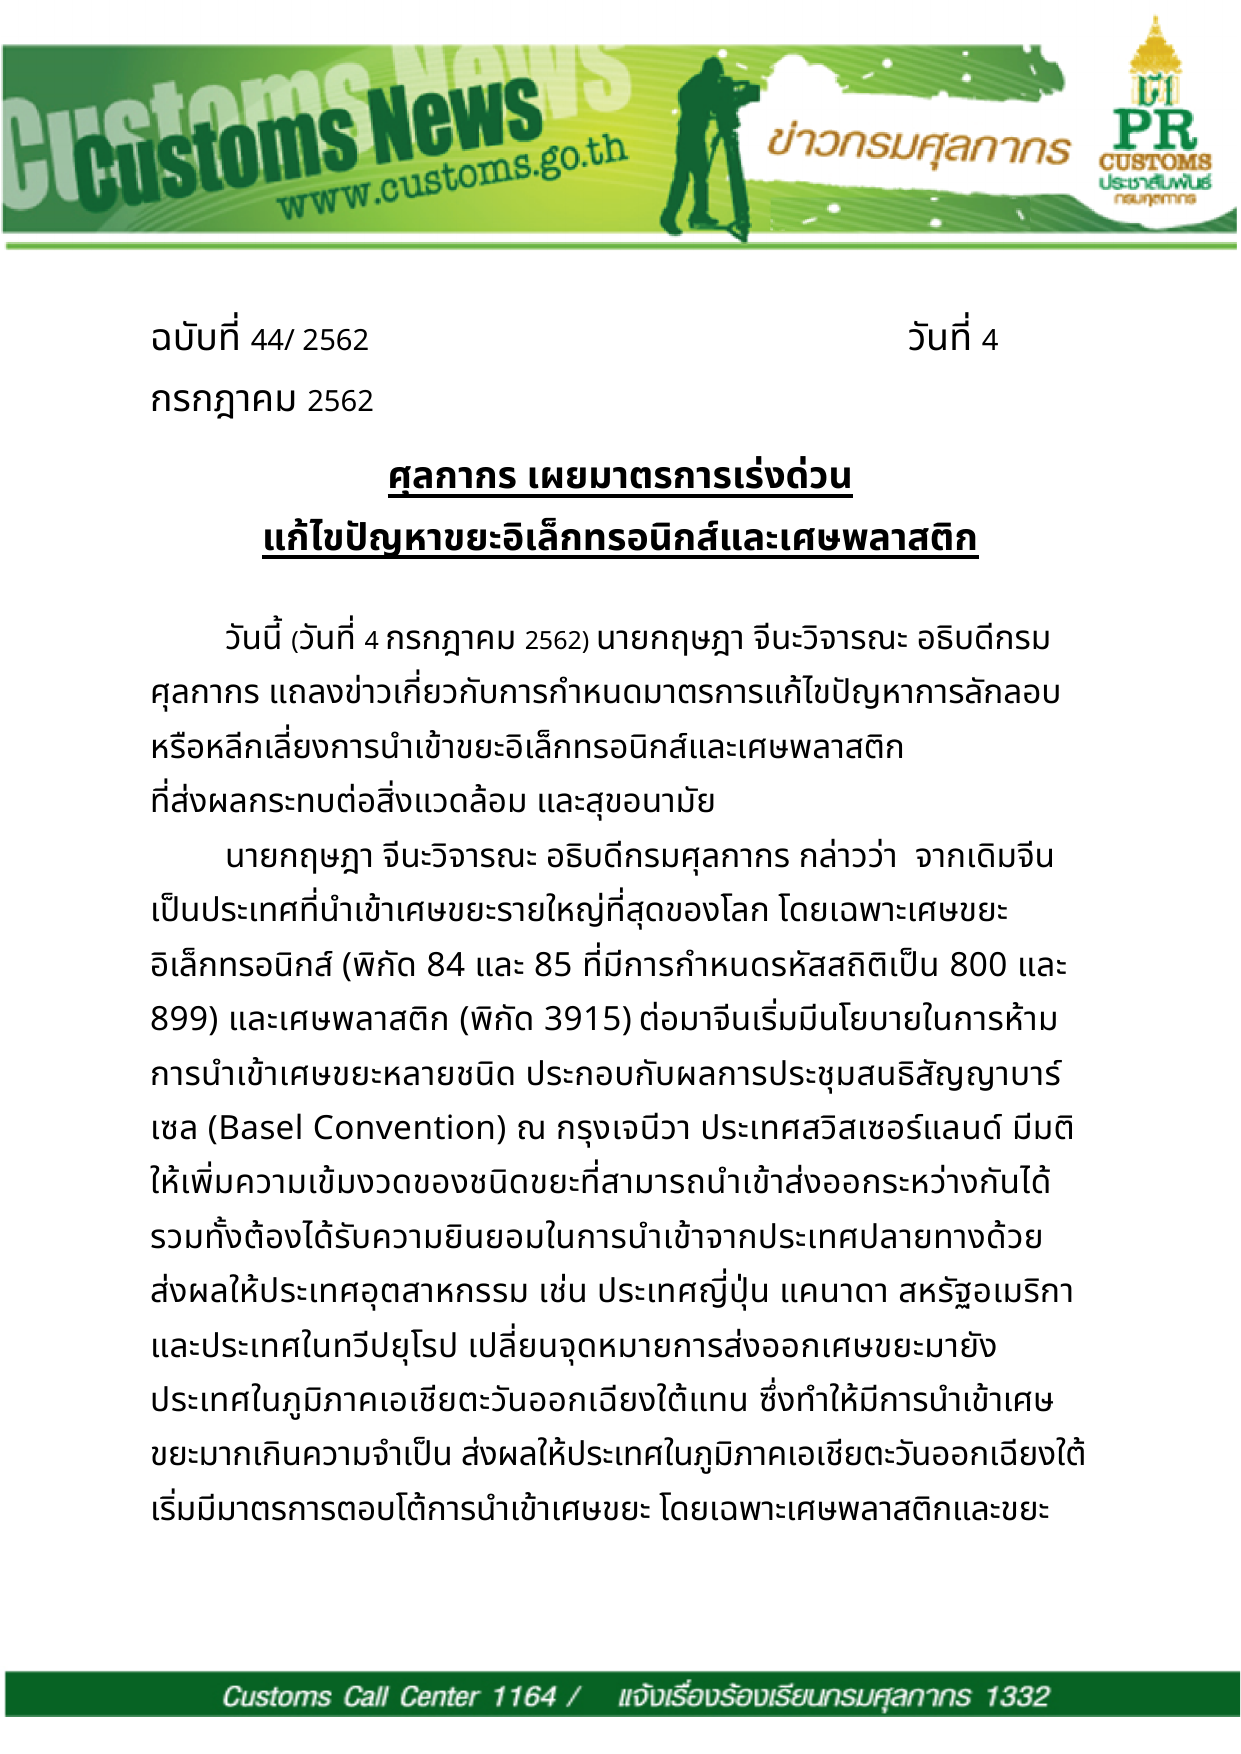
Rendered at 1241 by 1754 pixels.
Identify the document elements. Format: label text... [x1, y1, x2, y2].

text ศุลกากร เผยมาตรการเร่งด่วน [150, 449, 1090, 506]
picture [0, 0, 1236, 251]
text วันนี้ (วันที่ 4 กรกฎาคม 2562) นายกฤษฎา จีนะวิจารณะ อธิบดีกรมศุลกากร แถลงข่าวเกี่ยวกับการกำหนดมาตรการแก้ไขปัญหาการลักลอบหรือหลีกเลี่ยงการนำเข้าขยะอิเล็กทรอนิกส์และเศษพลาสติก ที่ส่งผลกระทบต่อสิ่งแวดล้อม และสุขอนามัย [150, 614, 1090, 828]
text ฉบับที่ 44/ 2562 วันที่ 4 กรกฎาคม 2562 [150, 310, 1090, 428]
text แก้ไขปัญหาขยะอิเล็กทรอนิกส์และเศษพลาสติก [150, 510, 1090, 567]
picture [0, 1666, 1241, 1717]
